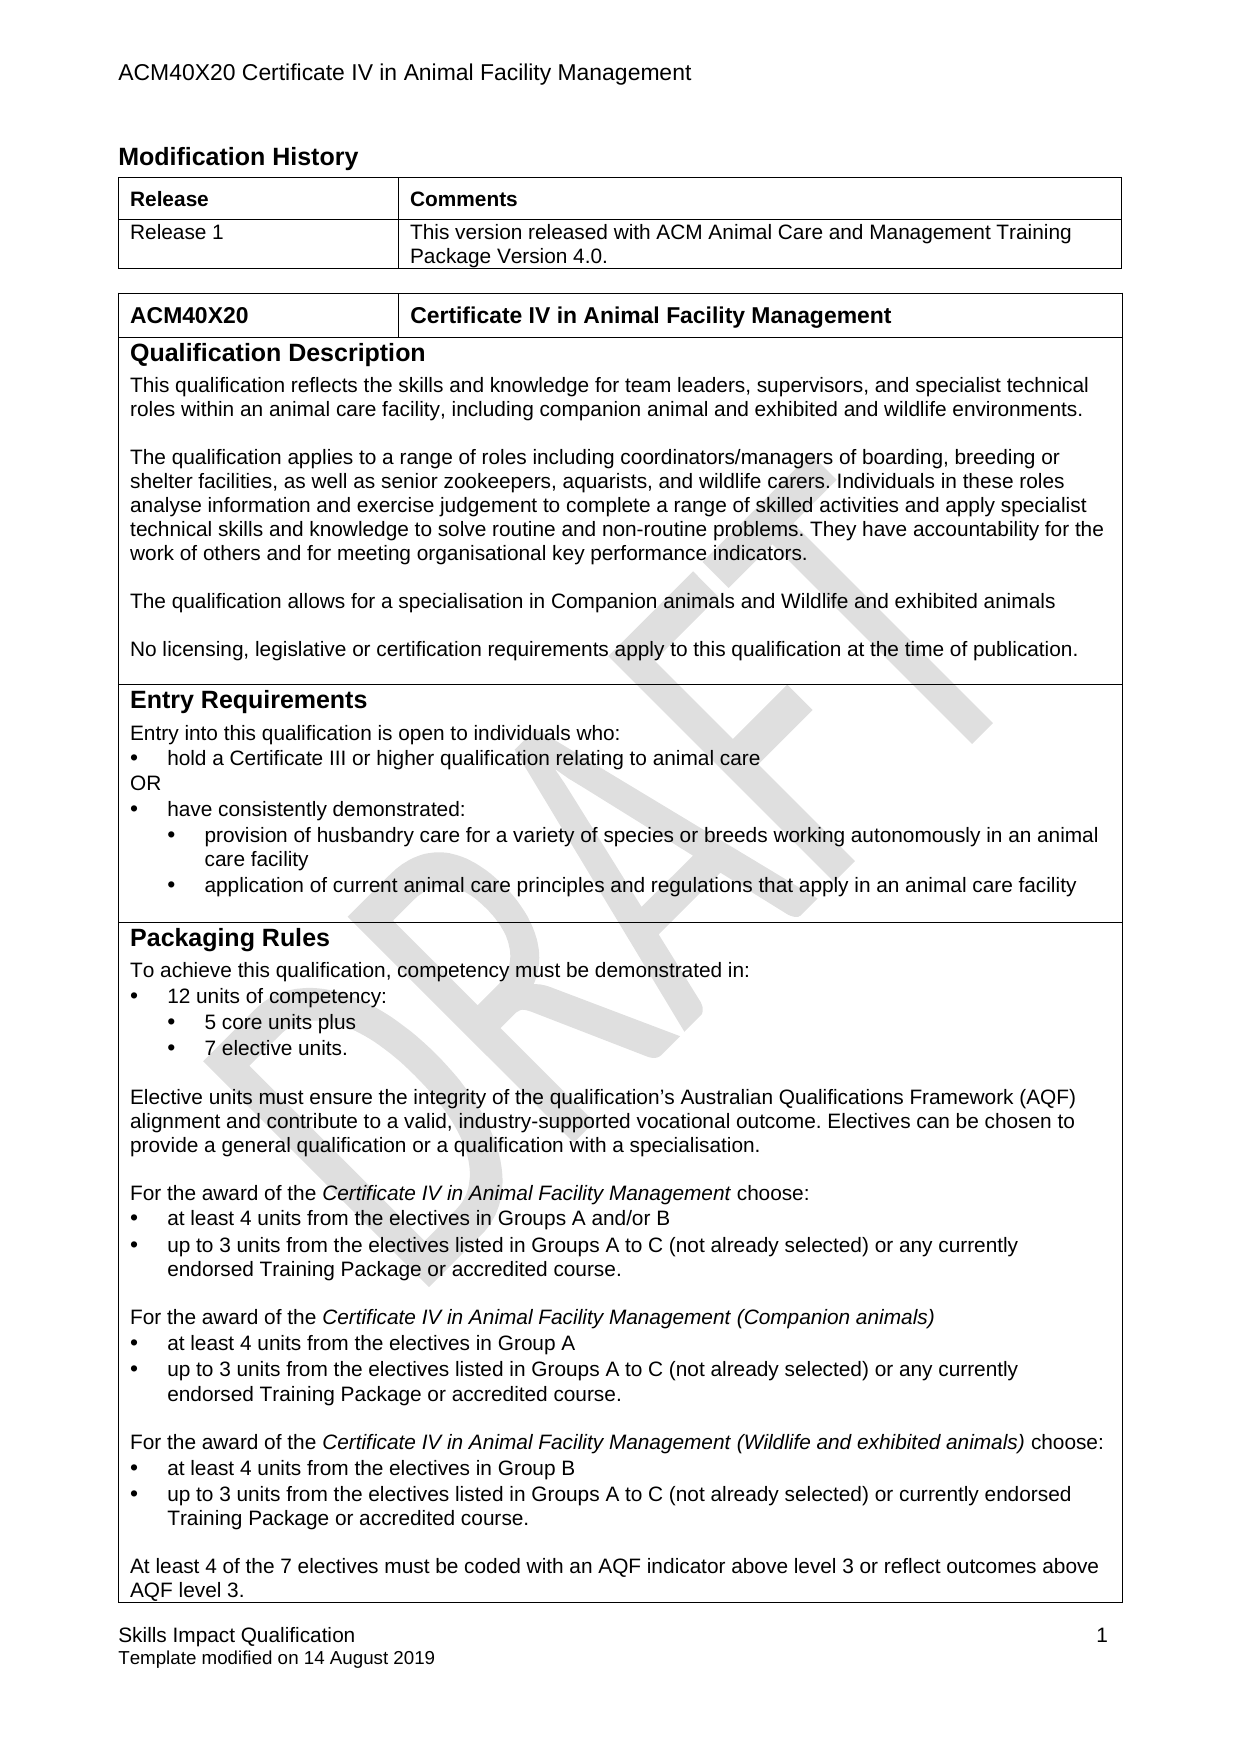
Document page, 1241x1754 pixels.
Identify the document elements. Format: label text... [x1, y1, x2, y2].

subtitle Modification History [118, 142, 1122, 171]
table_cell This version released with ACM Animal Care and Management Training Package Version 4.0. [399, 220, 1121, 268]
table_header Certificate IV in Animal Facility Management [399, 294, 1122, 337]
table_cell Entry Requirements Entry into this qualification is open to individuals who: hold a Certificate III or higher qualification relating to animal care OR have consistently demonstrated: provision of husbandry care for a variety of species or breeds working autonomously in an animal care facility application of current animal care principles and regulations that apply in an animal care facility [119, 685, 1122, 922]
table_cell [119, 923, 1122, 1602]
table_header ACM40X20 [119, 294, 398, 337]
table_cell Release 1 [119, 220, 398, 268]
table_header Release [119, 178, 398, 219]
table_cell Qualification Description This qualification reflects the skills and knowledge for team leaders, supervisors, and specialist technical roles within an animal care facility, including companion animal and exhibited and wildlife environments. The qualification applies to a range of roles including coordinators/managers of boarding, breeding or shelter facilities, as well as senior zookeepers, aquarists, and wildlife carers. Individuals in these roles analyse information and exercise judgement to complete a range of skilled activities and apply specialist technical skills and knowledge to solve routine and non-routine problems. They have accountability for the work of others and for meeting organisational key performance indicators. The qualification allows for a specialisation in Companion animals and Wildlife and exhibited animals No licensing, legislative or certification requirements apply to this qualification at the time of publication. [119, 338, 1122, 684]
table_header Comments [399, 178, 1121, 219]
